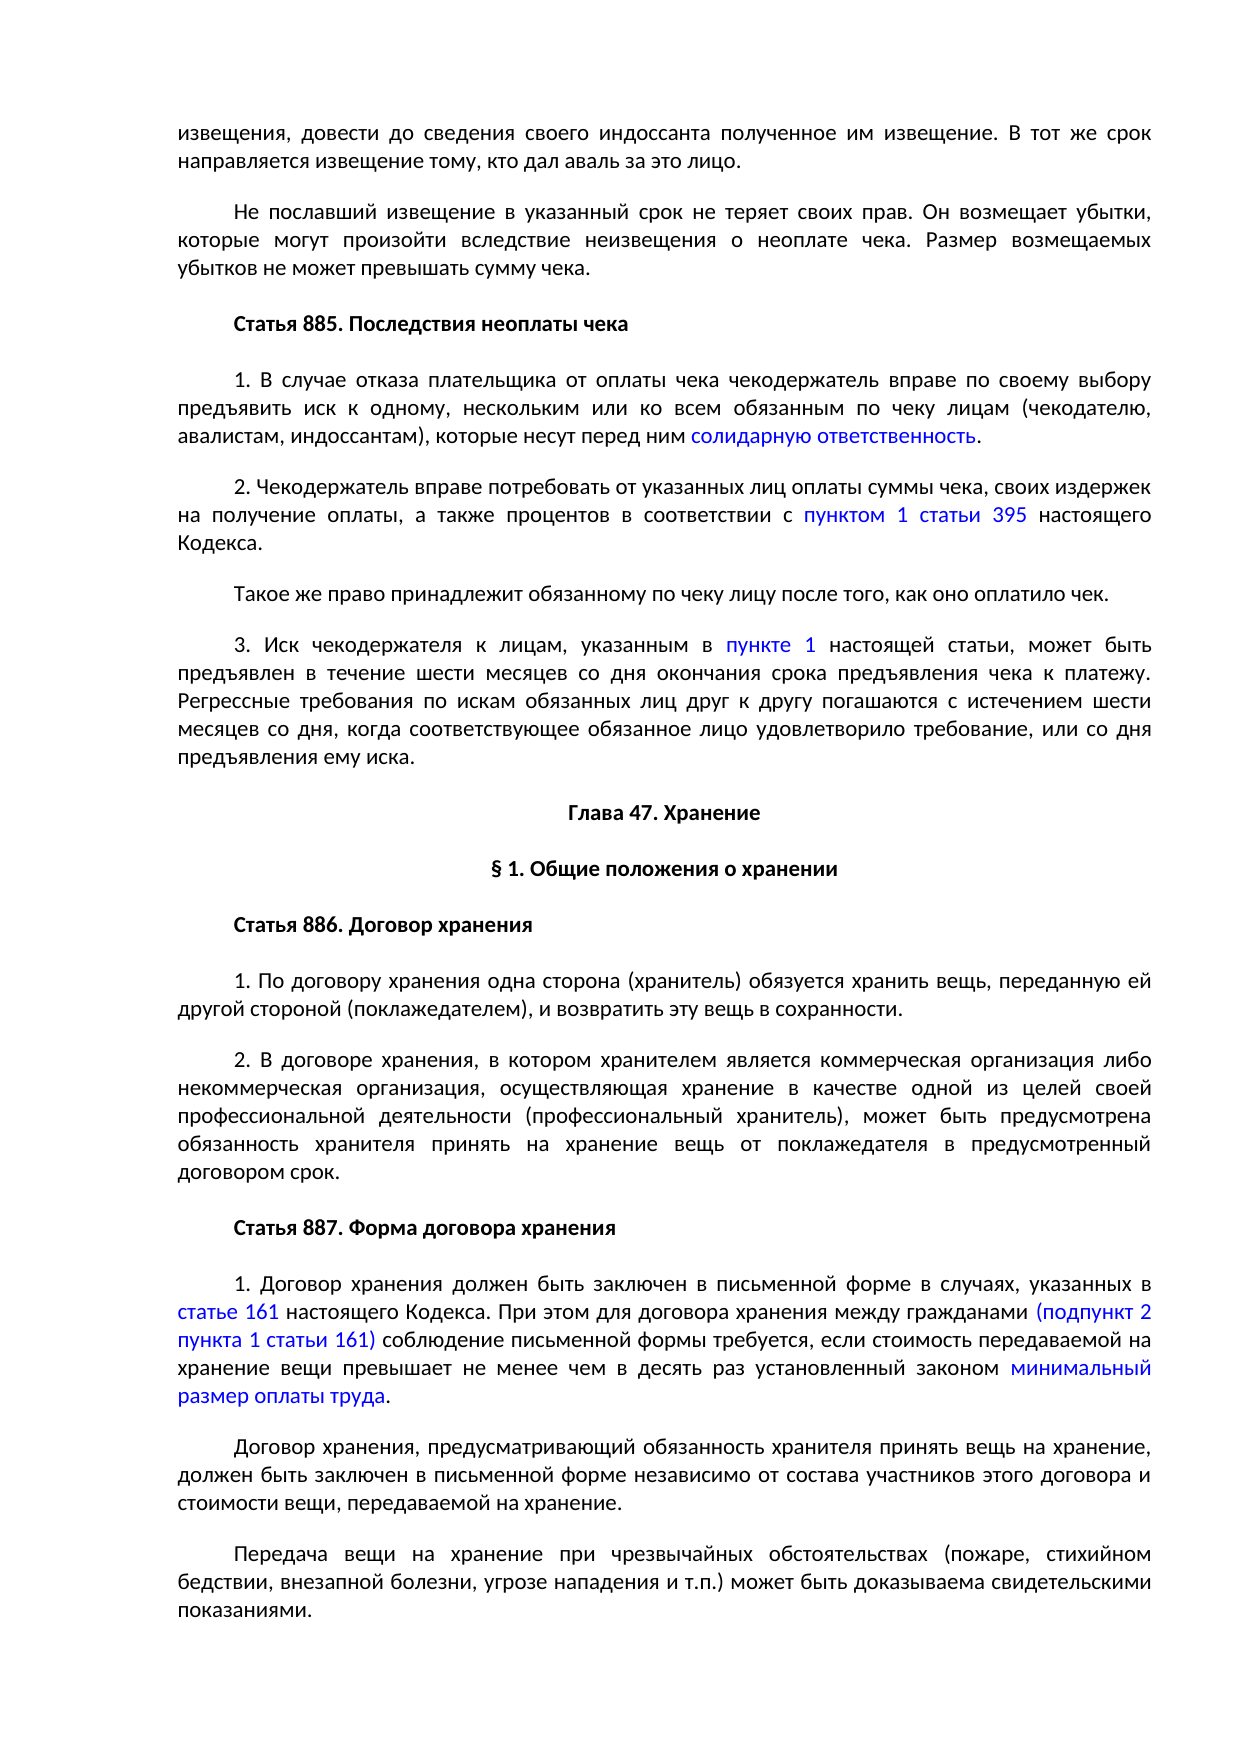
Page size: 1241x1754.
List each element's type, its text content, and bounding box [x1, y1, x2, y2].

text Договор хранения, предусматривающий обязанность хранителя принять вещь на хранение, должен быть заключен в письменной форме независимо от состава участников этого договора и стоимости вещи, передаваемой на хранение. [177, 1432, 1152, 1517]
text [177, 118, 1152, 174]
title Статья 885. Последствия неоплаты чека [177, 309, 1152, 337]
text Передача вещи на хранение при чрезвычайных обстоятельствах (пожаре, стихийном бедствии, внезапной болезни, угрозе нападения и т.п.) может быть доказываема свидетельскими показаниями. [177, 1539, 1152, 1623]
title § 1. Общие положения о хранении [177, 854, 1152, 882]
text Не пославший извещение в указанный срок не теряет своих прав. Он возмещает убытки, которые могут произойти вследствие неизвещения о неоплате чека. Размер возмещаемых убытков не может превышать сумму чека. [177, 197, 1152, 281]
text 1. По договору хранения одна сторона (хранитель) обязуется хранить вещь, переданную ей другой стороной (поклажедателем), и возвратить эту вещь в сохранности. [177, 966, 1152, 1022]
title Статья 887. Форма договора хранения [177, 1213, 1152, 1241]
text 2. Чекодержатель вправе потребовать от указанных лиц оплаты суммы чека, своих издержек на получение оплаты, а также процентов в соответствии с пунктом 1 статьи 395 настоящего Кодекса. [177, 472, 1152, 556]
text Такое же право принадлежит обязанному по чеку лицу после того, как оно оплатило чек. [177, 579, 1152, 607]
text 1. Договор хранения должен быть заключен в письменной форме в случаях, указанных в статье 161 настоящего Кодекса. При этом для договора хранения между гражданами (подпункт 2 пункта 1 статьи 161) соблюдение письменной формы требуется, если стоимость передаваемой на хранение вещи превышает не менее чем в десять раз установленный законом минимальный размер оплаты труда. [177, 1269, 1152, 1409]
title Статья 886. Договор хранения [177, 910, 1152, 938]
text 2. В договоре хранения, в котором хранителем является коммерческая организация либо некоммерческая организация, осуществляющая хранение в качестве одной из целей своей профессиональной деятельности (профессиональный хранитель), может быть предусмотрена обязанность хранителя принять на хранение вещь от поклажедателя в предусмотренный договором срок. [177, 1045, 1152, 1185]
title Глава 47. Хранение [177, 798, 1152, 826]
text 3. Иск чекодержателя к лицам, указанным в пункте 1 настоящей статьи, может быть предъявлен в течение шести месяцев со дня окончания срока предъявления чека к платежу. Регрессные требования по искам обязанных лиц друг к другу погашаются с истечением шести месяцев со дня, когда соответствующее обязанное лицо удовлетворило требование, или со дня предъявления ему иска. [177, 630, 1152, 770]
text 1. В случае отказа плательщика от оплаты чека чекодержатель вправе по своему выбору предъявить иск к одному, нескольким или ко всем обязанным по чеку лицам (чекодателю, авалистам, индоссантам), которые несут перед ним солидарную ответственность. [177, 365, 1152, 449]
